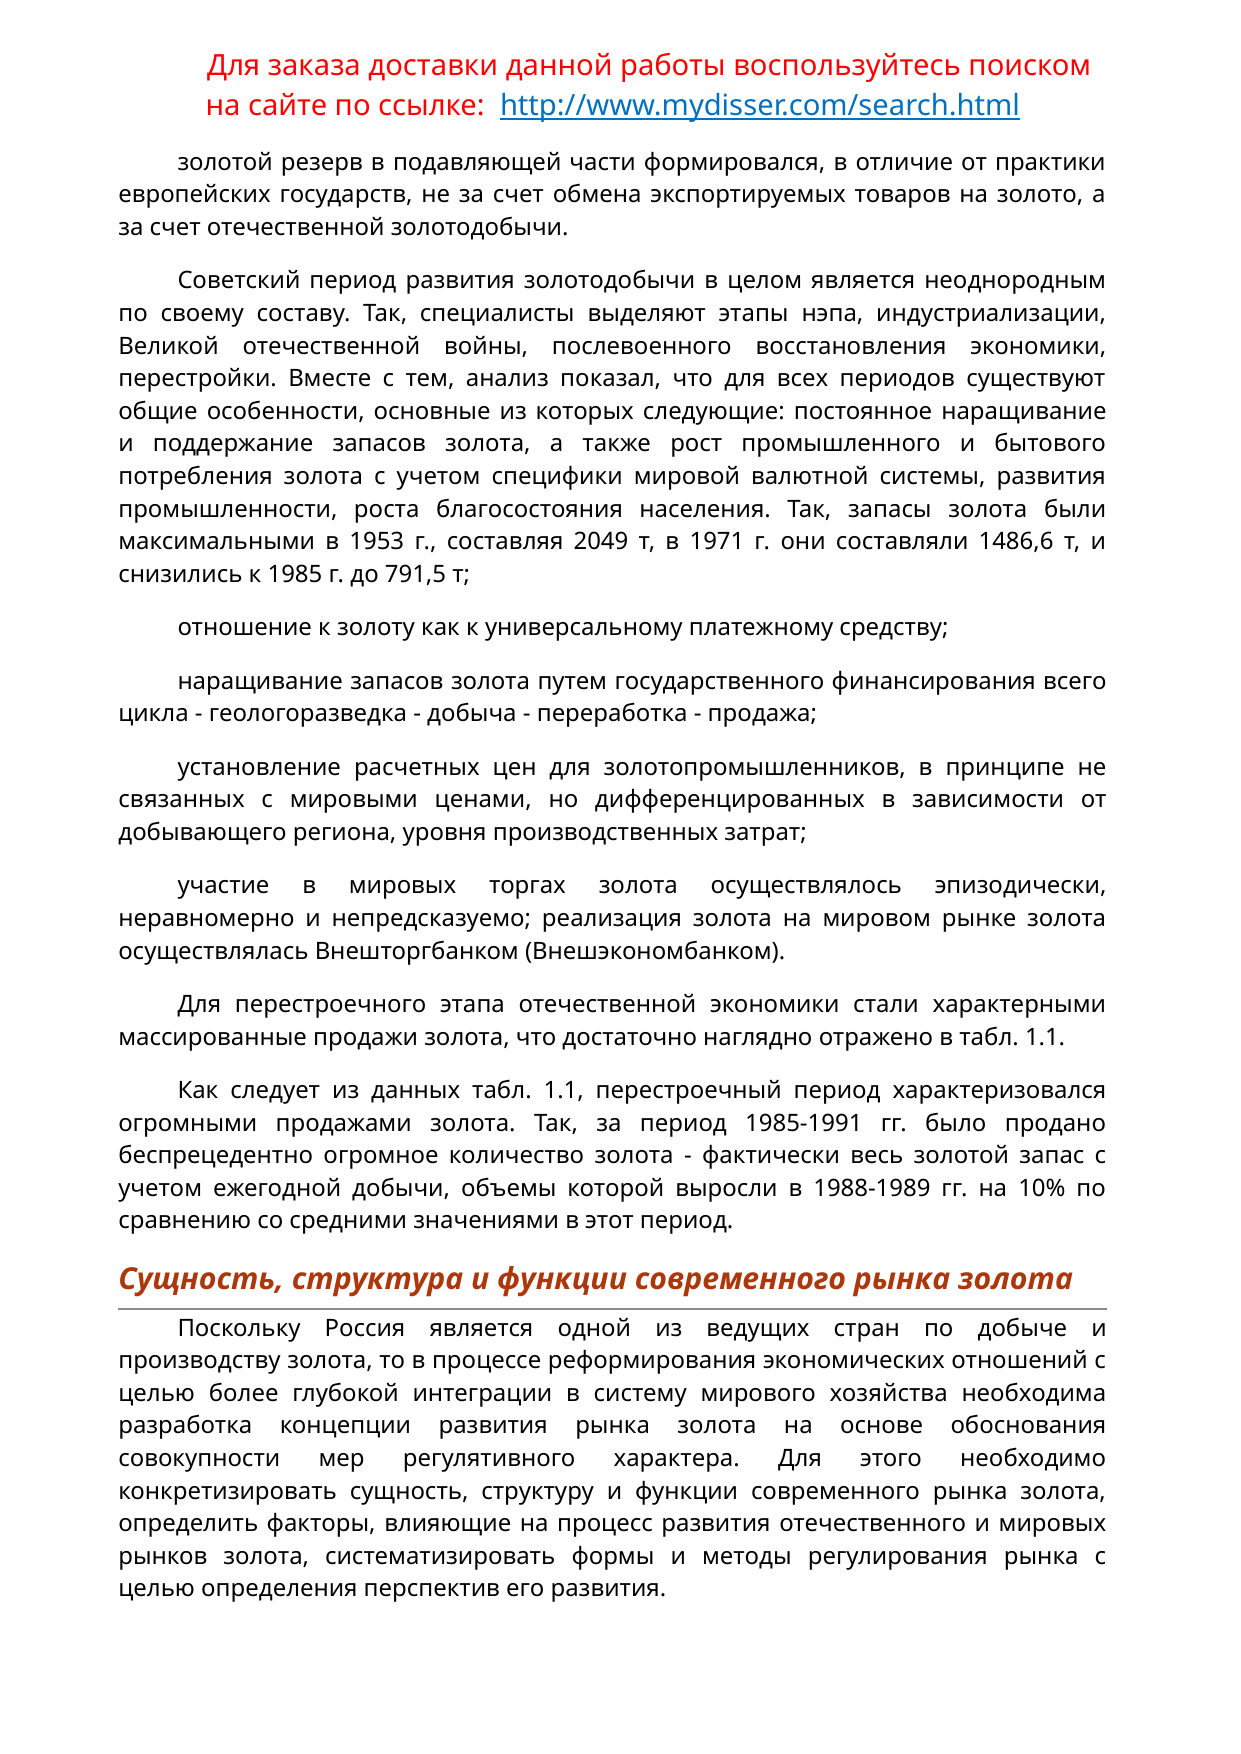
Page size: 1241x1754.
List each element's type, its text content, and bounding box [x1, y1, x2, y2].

subtitle Сущность, структура и функции современного рынка золота [118, 1257, 1107, 1308]
